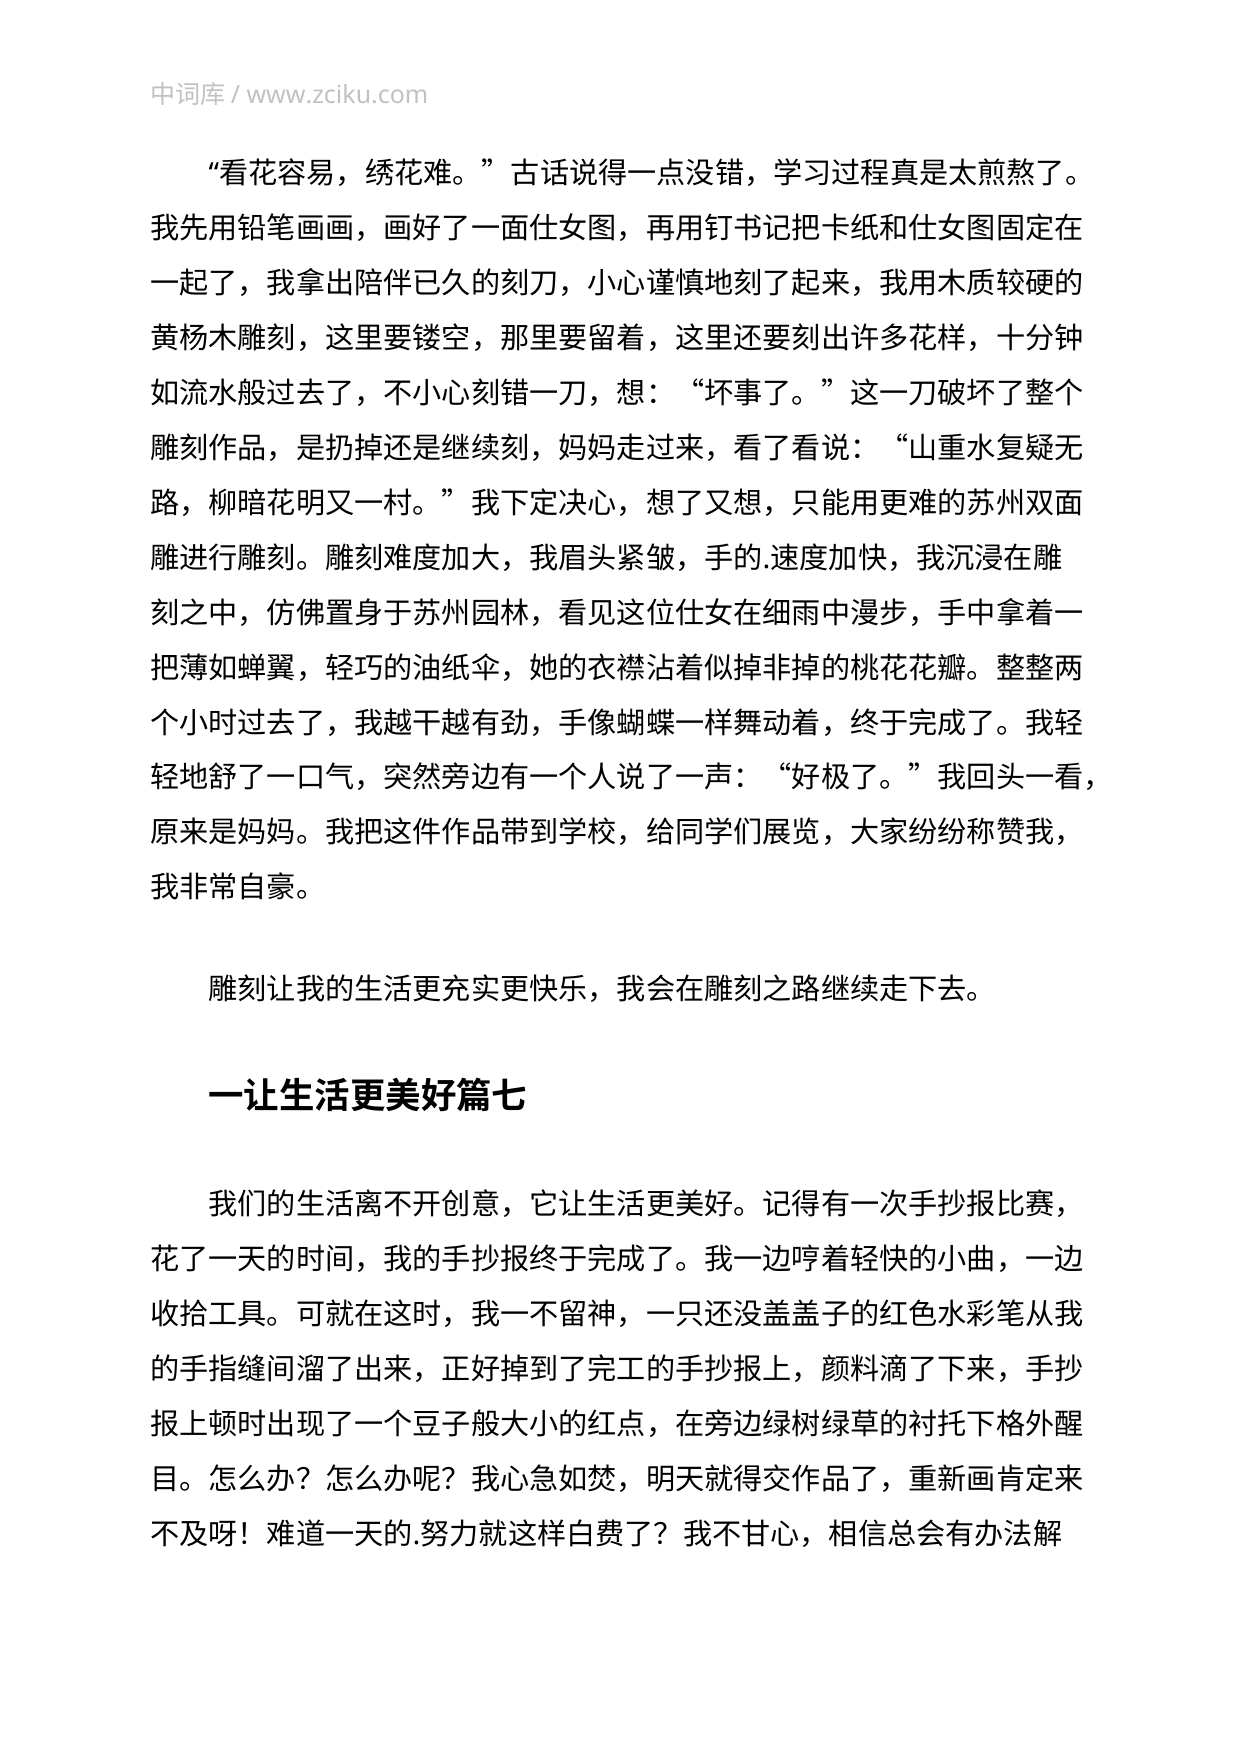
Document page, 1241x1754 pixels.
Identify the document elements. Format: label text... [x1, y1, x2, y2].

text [150, 1181, 1090, 1553]
text 一让生活更美好篇七 [150, 1067, 1090, 1119]
text 雕刻让我的生活更充实更快乐，我会在雕刻之路继续走下去。 [150, 966, 1090, 1008]
text “看花容易，绣花难。”古话说得一点没错，学习过程真是太煎熬了。我先用铅笔画画，画好了一面仕女图，再用钉书记把卡纸和仕女图固定在一起了，我拿出陪伴已久的刻刀，小心谨慎地刻了起来，我用木质较硬的黄杨木雕刻，这里要镂空，那里要留着，这里还要刻出许多花样，十分钟如流水般过去了，不小心刻错一刀，想：“坏事了。”这一刀破坏了整个雕刻作品，是扔掉还是继续刻，妈妈走过来，看了看说：“山重水复疑无路，柳暗花明又一村。”我下定决心，想了又想，只能用更难的苏州双面雕进行雕刻。雕刻难度加大，我眉头紧皱，手的.速度加快，我沉浸在雕刻之中，仿佛置身于苏州园林，看见这位仕女在细雨中漫步，手中拿着一把薄如蝉翼，轻巧的油纸伞，她的衣襟沾着似掉非掉的桃花花瓣。整整两个小时过去了，我越干越有劲，手像蝴蝶一样舞动着，终于完成了。我轻轻地舒了一口气，突然旁边有一个人说了一声：“好极了。”我回头一看，原来是妈妈。我把这件作品带到学校，给同学们展览，大家纷纷称赞我，我非常自豪。 [150, 150, 1090, 906]
